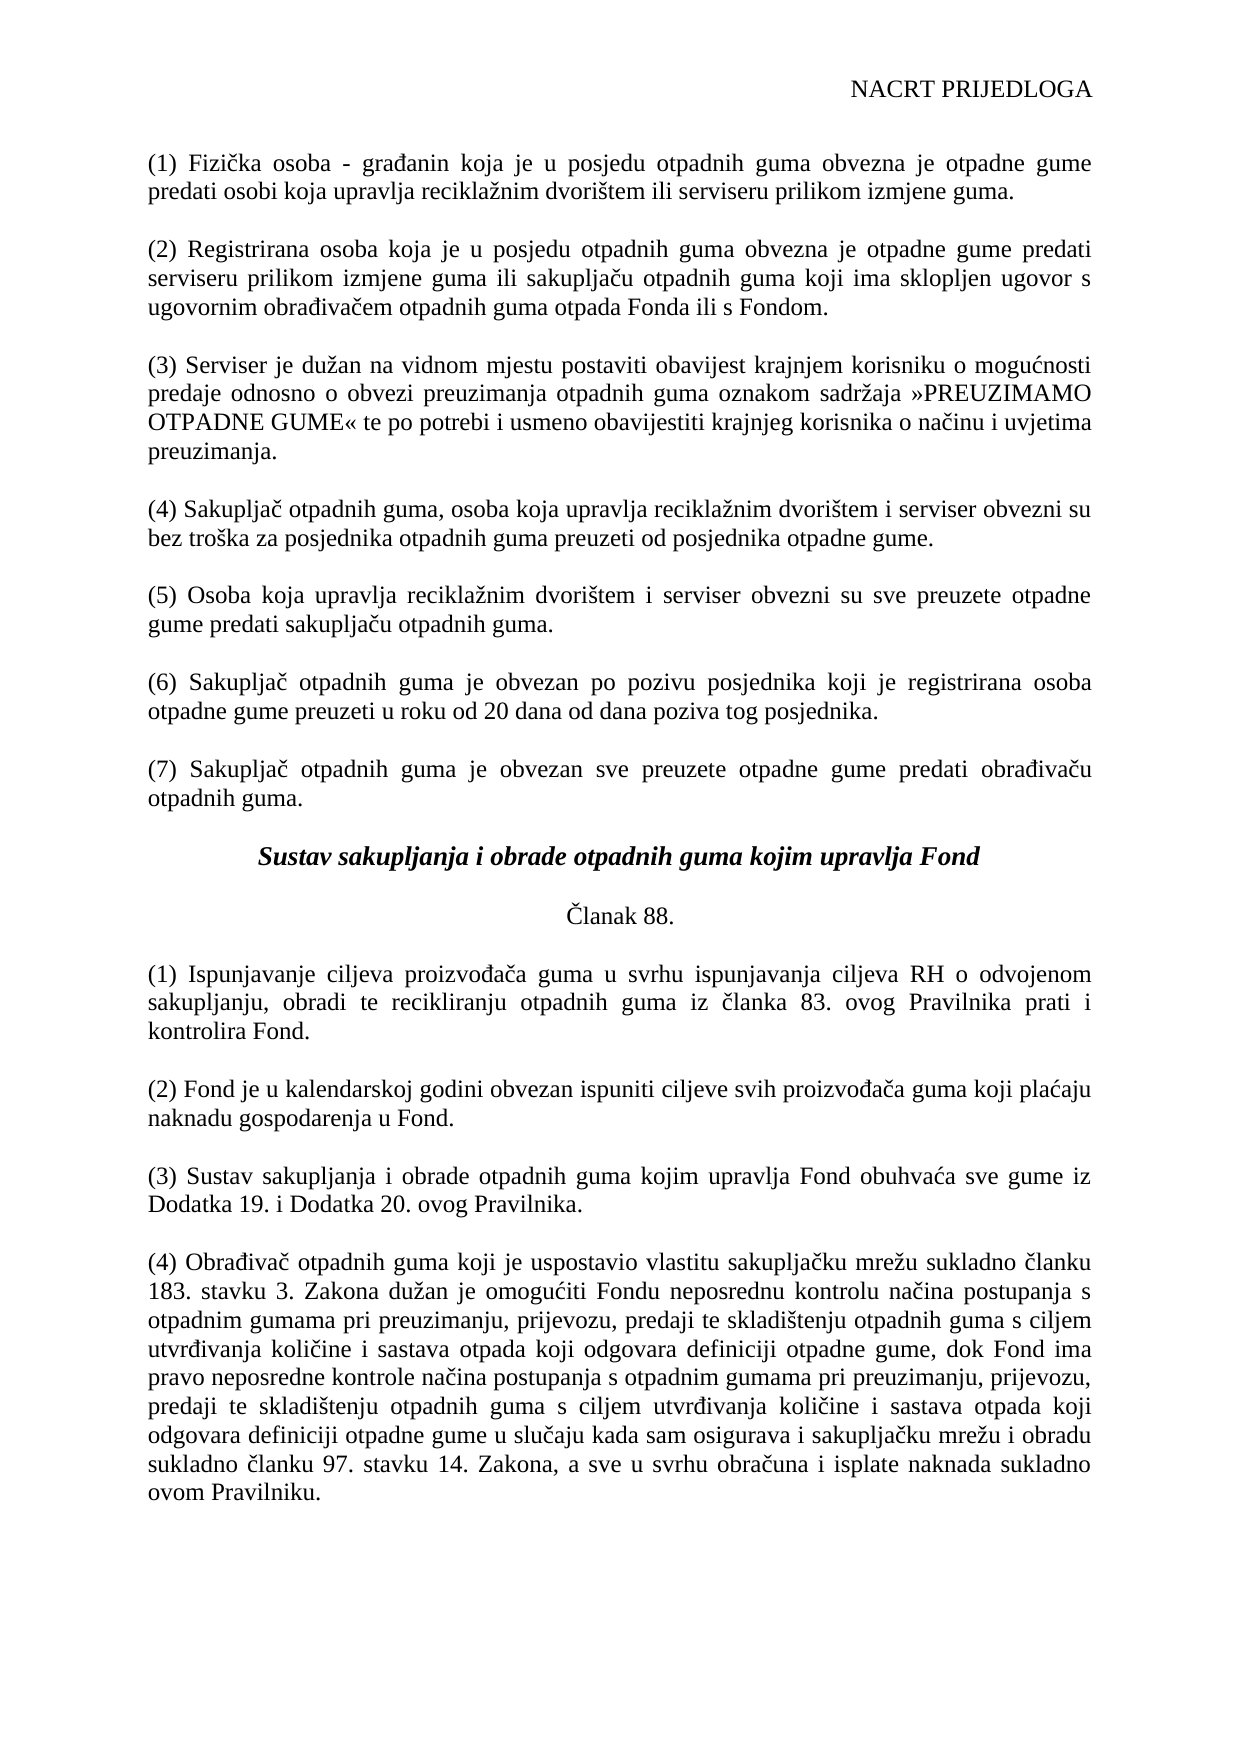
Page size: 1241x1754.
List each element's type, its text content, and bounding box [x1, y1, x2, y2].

text (4) Sakupljač otpadnih guma, osoba koja upravlja reciklažnim dvorištem i serviser obvezni su bez troška za posjednika otpadnih guma preuzeti od posjednika otpadne gume. [148, 494, 1093, 551]
text Sustav sakupljanja i obrade otpadnih guma kojim upravlja Fond [148, 841, 1093, 872]
text (1) Fizička osoba - građanin koja je u posjedu otpadnih guma obvezna je otpadne gume predati osobi koja upravlja reciklažnim dvorištem ili serviseru prilikom izmjene guma. [148, 148, 1093, 205]
text (3) Sustav sakupljanja i obrade otpadnih guma kojim upravlja Fond obuhvaća sve gume iz Dodatka 19. i Dodatka 20. ovog Pravilnika. [148, 1161, 1093, 1218]
text (2) Registrirana osoba koja je u posjedu otpadnih guma obvezna je otpadne gume predati serviseru prilikom izmjene guma ili sakupljaču otpadnih guma koji ima sklopljen ugovor s ugovornim obrađivačem otpadnih guma otpada Fonda ili s Fondom. [148, 234, 1093, 321]
text (4) Obrađivač otpadnih guma koji je uspostavio vlastitu sakupljačku mrežu sukladno članku 183. stavku 3. Zakona dužan je omogućiti Fondu neposrednu kontrolu načina postupanja s otpadnim gumama pri preuzimanju, prijevozu, predaji te skladištenju otpadnih guma s ciljem utvrđivanja količine i sastava otpada koji odgovara definiciji otpadne gume, dok Fond ima pravo neposredne kontrole načina postupanja s otpadnim gumama pri preuzimanju, prijevozu, predaji te skladištenju otpadnih guma s ciljem utvrđivanja količine i sastava otpada koji odgovara definiciji otpadne gume u slučaju kada sam osigurava i sakupljačku mrežu i obradu sukladno članku 97. stavku 14. Zakona, a sve u svrhu obračuna i isplate naknada sukladno ovom Pravilniku. [148, 1247, 1093, 1506]
text (3) Serviser je dužan na vidnom mjestu postaviti obavijest krajnjem korisniku o mogućnosti predaje odnosno o obvezi preuzimanja otpadnih guma oznakom sadržaja »PREUZIMAMO OTPADNE GUME« te po potrebi i usmeno obavijestiti krajnjeg korisnika o načinu i uvjetima preuzimanja. [148, 350, 1093, 465]
text (2) Fond je u kalendarskoj godini obvezan ispuniti ciljeve svih proizvođača guma koji plaćaju naknadu gospodarenja u Fond. [148, 1074, 1093, 1132]
text (7) Sakupljač otpadnih guma je obvezan sve preuzete otpadne gume predati obrađivaču otpadnih guma. [148, 754, 1093, 811]
text (6) Sakupljač otpadnih guma je obvezan po pozivu posjednika koji je registrirana osoba otpadne gume preuzeti u roku od 20 dana od dana poziva tog posjednika. [148, 667, 1093, 725]
text Članak 88. [148, 901, 1093, 929]
text (5) Osoba koja upravlja reciklažnim dvorištem i serviser obvezni su sve preuzete otpadne gume predati sakupljaču otpadnih guma. [148, 581, 1093, 638]
text (1) Ispunjavanje ciljeva proizvođača guma u svrhu ispunjavanja ciljeva RH o odvojenom sakupljanju, obradi te recikliranju otpadnih guma iz članka 83. ovog Pravilnika prati i kontrolira Fond. [148, 959, 1093, 1045]
